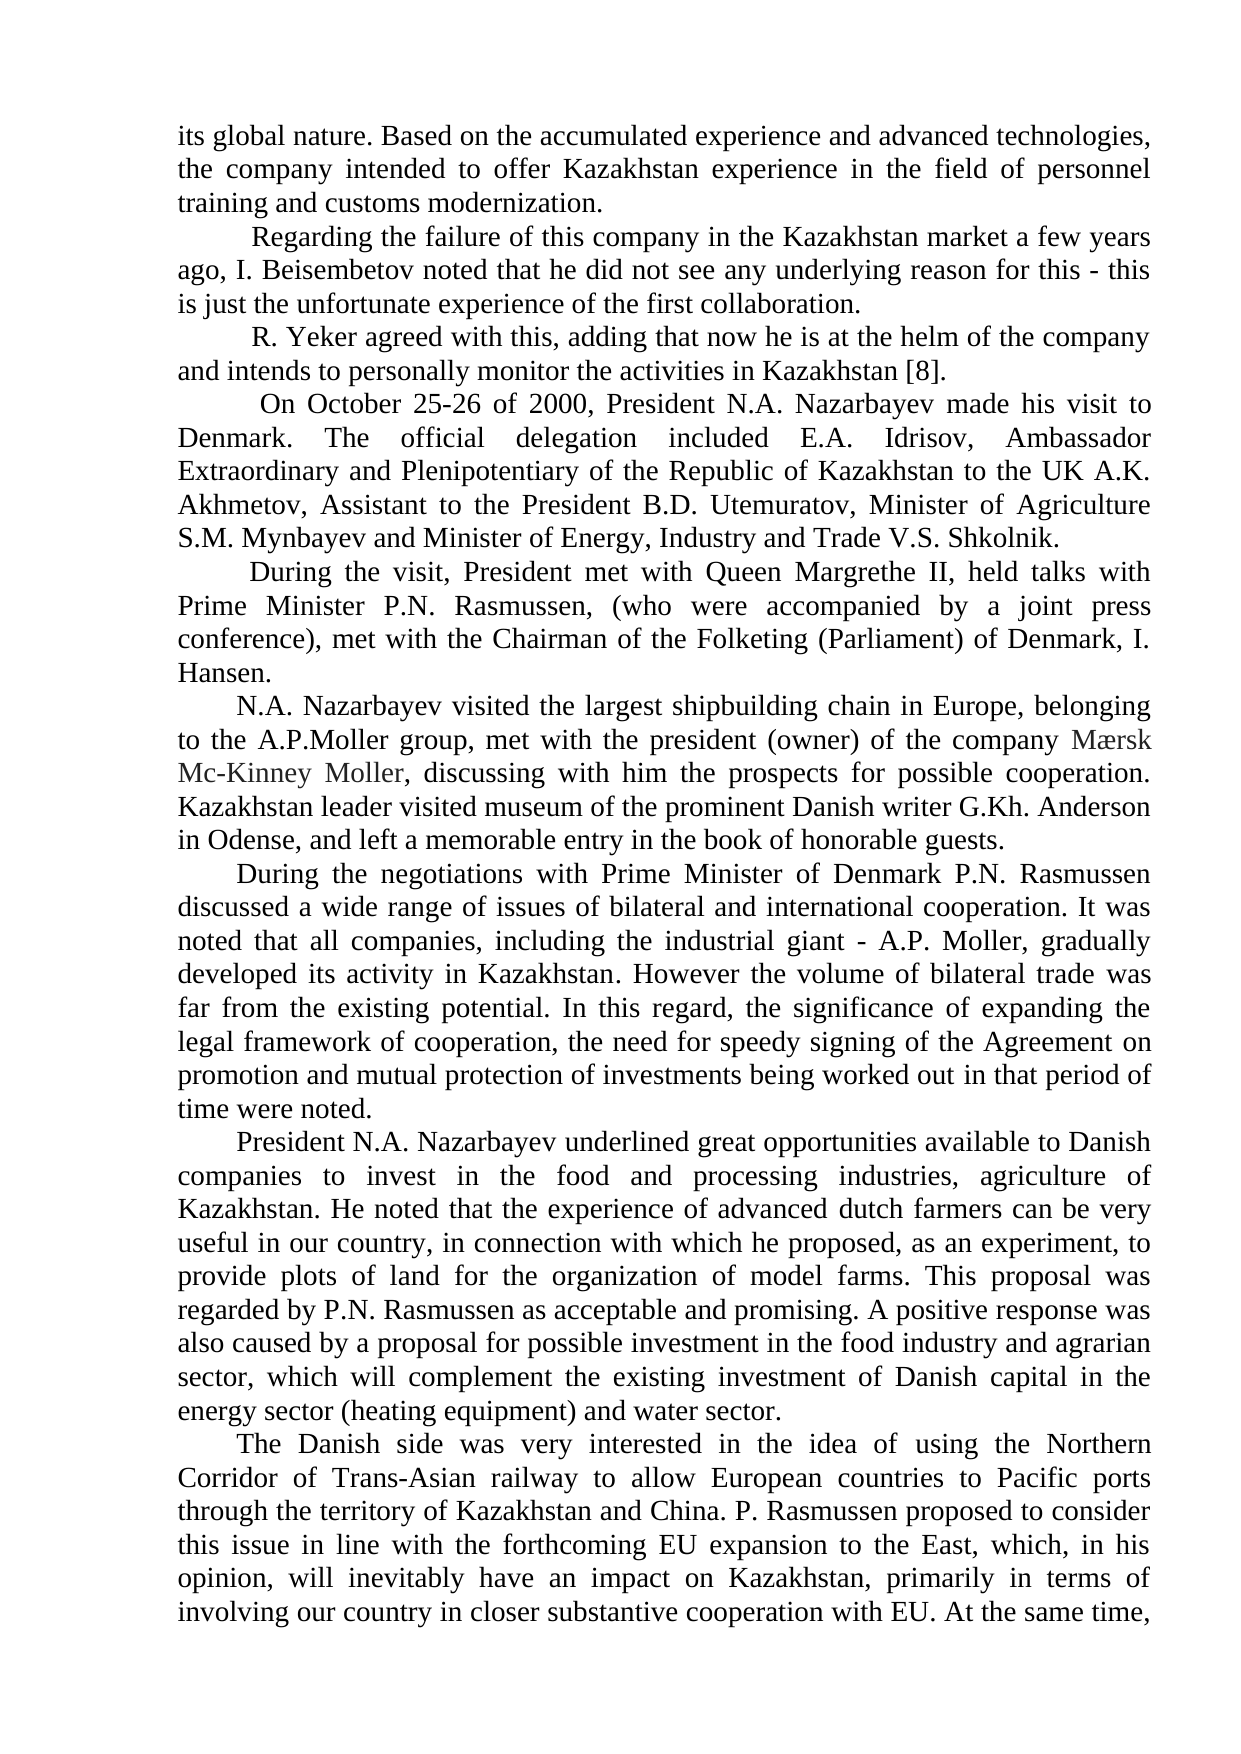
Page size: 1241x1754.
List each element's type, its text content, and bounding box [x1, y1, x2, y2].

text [177, 1426, 1152, 1627]
text During the negotiations with Prime Minister of Denmark P.N. Rasmussen discussed a wide range of issues of bilateral and international cooperation. It was noted that all companies, including the industrial giant - A.P. Moller, gradually developed its activity in Kazakhstan. However the volume of bilateral trade was far from the existing potential. In this regard, the significance of expanding the legal framework of cooperation, the need for speedy signing of the Agreement on promotion and mutual protection of investments being worked out in that period of time were noted. [177, 856, 1152, 1124]
text N.A. Nazarbayev visited the largest shipbuilding chain in Europe, belonging to the A.P.Moller group, met with the president (owner) of the company Mærsk Mc-Kinney Moller, discussing with him the prospects for possible cooperation. Kazakhstan leader visited museum of the prominent Danish writer G.Kh. Anderson in Odense, and left a memorable entry in the book of honorable guests. [177, 688, 1152, 856]
text President N.A. Nazarbayev underlined great opportunities available to Danish companies to invest in the food and processing industries, agriculture of Kazakhstan. He noted that the experience of advanced dutch farmers can be very useful in our country, in connection with which he proposed, as an experiment, to provide plots of land for the organization of model farms. This proposal was regarded by P.N. Rasmussen as acceptable and promising. A positive response was also caused by a proposal for possible investment in the food industry and agrarian sector, which will complement the existing investment of Danish capital in the energy sector (heating equipment) and water sector. [177, 1124, 1152, 1426]
text Regarding the failure of this company in the Kazakhstan market a few years ago, I. Beisembetov noted that he did not see any underlying reason for this - this is just the unfortunate experience of the first collaboration. [177, 219, 1152, 319]
text R. Yeker agreed with this, adding that now he is at the helm of the company and intends to personally monitor the activities in Kazakhstan [8]. [177, 319, 1152, 386]
text During the visit, President met with Queen Margrethe II, held talks with Prime Minister P.N. Rasmussen, (who were accompanied by a joint press conference), met with the Chairman of the Folketing (Parliament) of Denmark, I. Hansen. [177, 554, 1152, 688]
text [177, 118, 1152, 219]
text On October 25-26 of 2000, President N.A. Nazarbayev made his visit to Denmark. The official delegation included E.A. Idrisov, Ambassador Extraordinary and Plenipotentiary of the Republic of Kazakhstan to the UK A.K. Akhmetov, Assistant to the President B.D. Utemuratov, Minister of Agriculture S.M. Mynbayev and Minister of Energy, Industry and Trade V.S. Shkolnik. [177, 386, 1152, 554]
